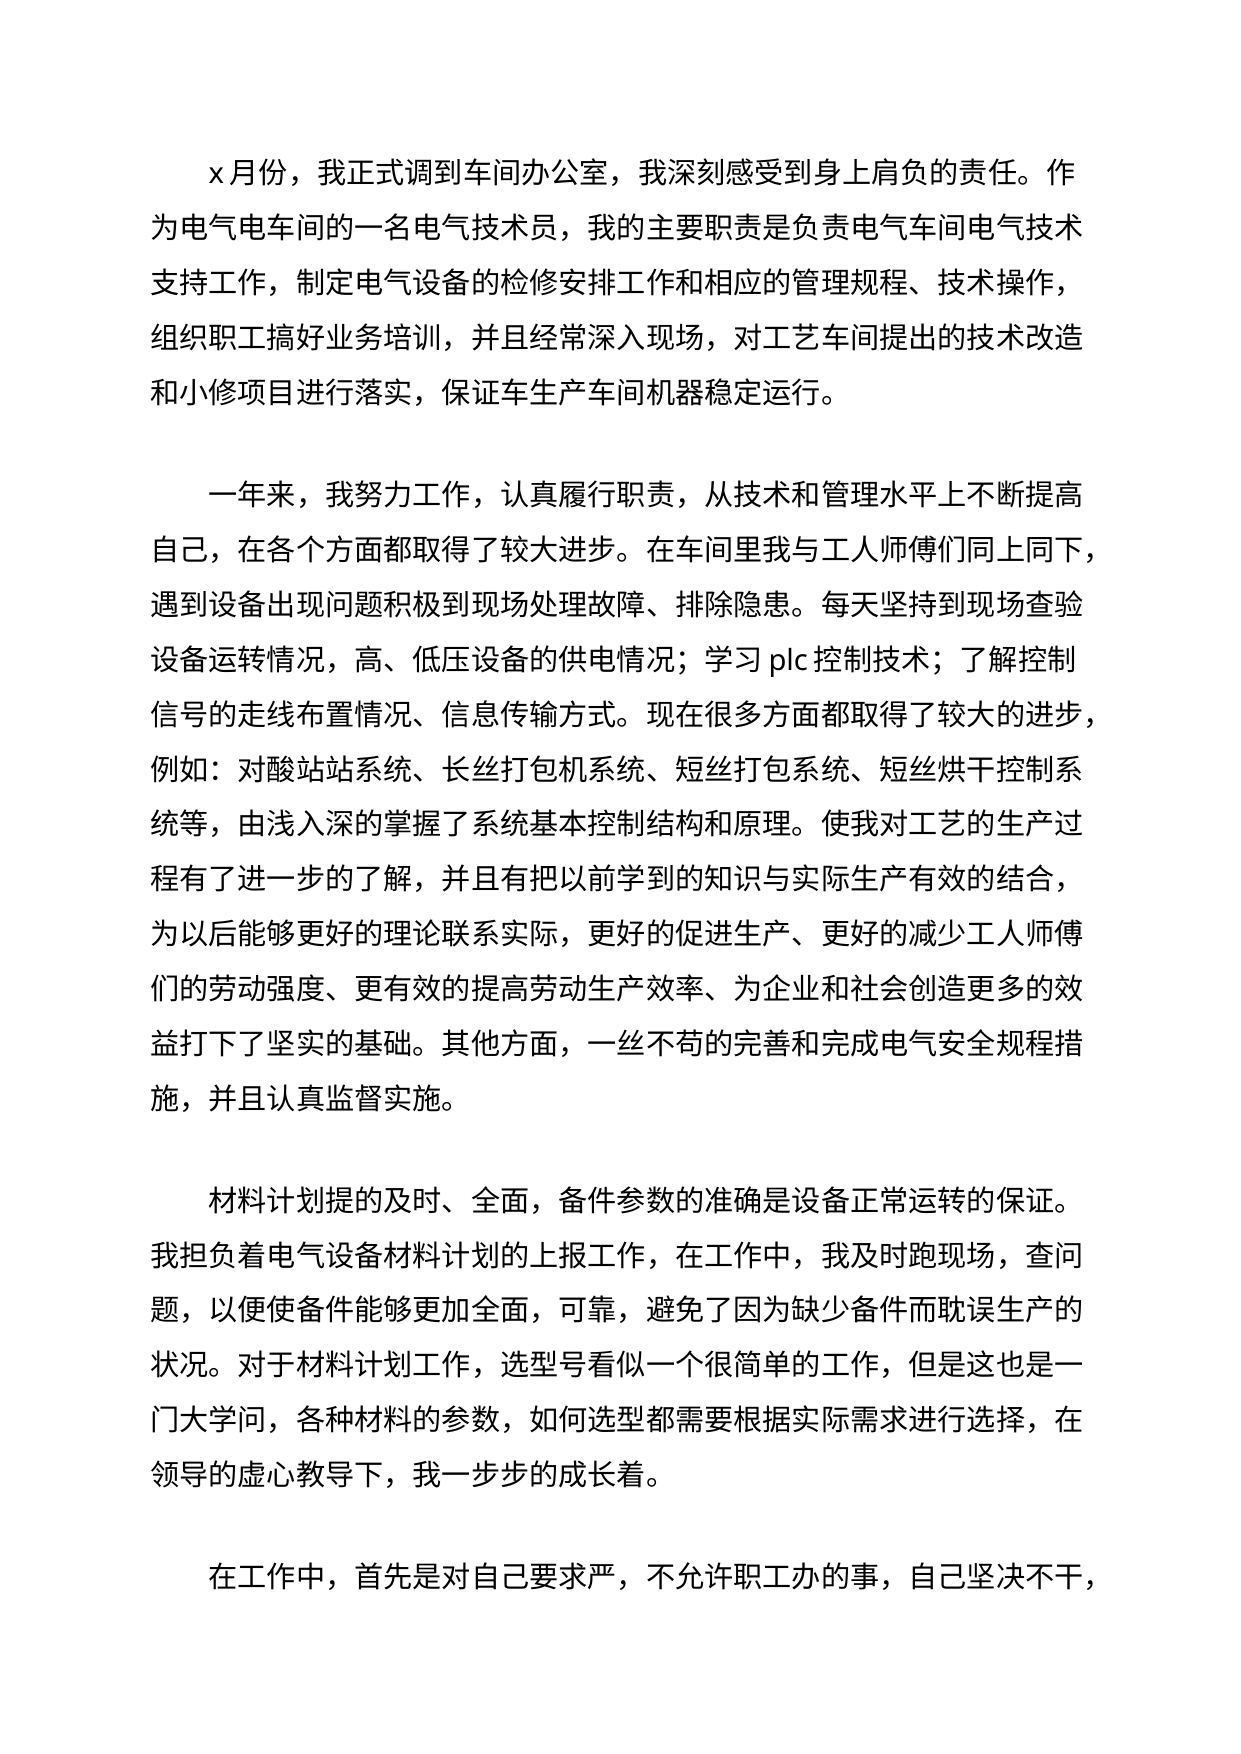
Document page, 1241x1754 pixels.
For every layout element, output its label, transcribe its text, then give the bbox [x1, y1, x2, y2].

text x月份，我正式调到车间办公室，我深刻感受到身上肩负的责任。作为电气电车间的一名电气技术员，我的主要职责是负责电气车间电气技术支持工作，制定电气设备的检修安排工作和相应的管理规程、技术操作，组织职工搞好业务培训，并且经常深入现场，对工艺车间提出的技术改造和小修项目进行落实，保证车生产车间机器稳定运行。 [150, 150, 1090, 412]
text 材料计划提的及时、全面，备件参数的准确是设备正常运转的保证。我担负着电气设备材料计划的上报工作，在工作中，我及时跑现场，查问题，以便使备件能够更加全面，可靠，避免了因为缺少备件而耽误生产的状况。对于材料计划工作，选型号看似一个很简单的工作，但是这也是一门大学问，各种材料的参数，如何选型都需要根据实际需求进行选择，在领导的虚心教导下，我一步步的成长着。 [150, 1177, 1090, 1494]
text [150, 1553, 1090, 1596]
text 一年来，我努力工作，认真履行职责，从技术和管理水平上不断提高自己，在各个方面都取得了较大进步。在车间里我与工人师傅们同上同下，遇到设备出现问题积极到现场处理故障、排除隐患。每天坚持到现场查验设备运转情况，高、低压设备的供电情况；学习plc控制技术；了解控制信号的走线布置情况、信息传输方式。现在很多方面都取得了较大的进步，例如：对酸站站系统、长丝打包机系统、短丝打包系统、短丝烘干控制系统等，由浅入深的掌握了系统基本控制结构和原理。使我对工艺的生产过程有了进一步的了解，并且有把以前学到的知识与实际生产有效的结合，为以后能够更好的理论联系实际，更好的促进生产、更好的减少工人师傅们的劳动强度、更有效的提高劳动生产效率、为企业和社会创造更多的效益打下了坚实的基础。其他方面，一丝不苟的完善和完成电气安全规程措施，并且认真监督实施。 [150, 471, 1090, 1118]
